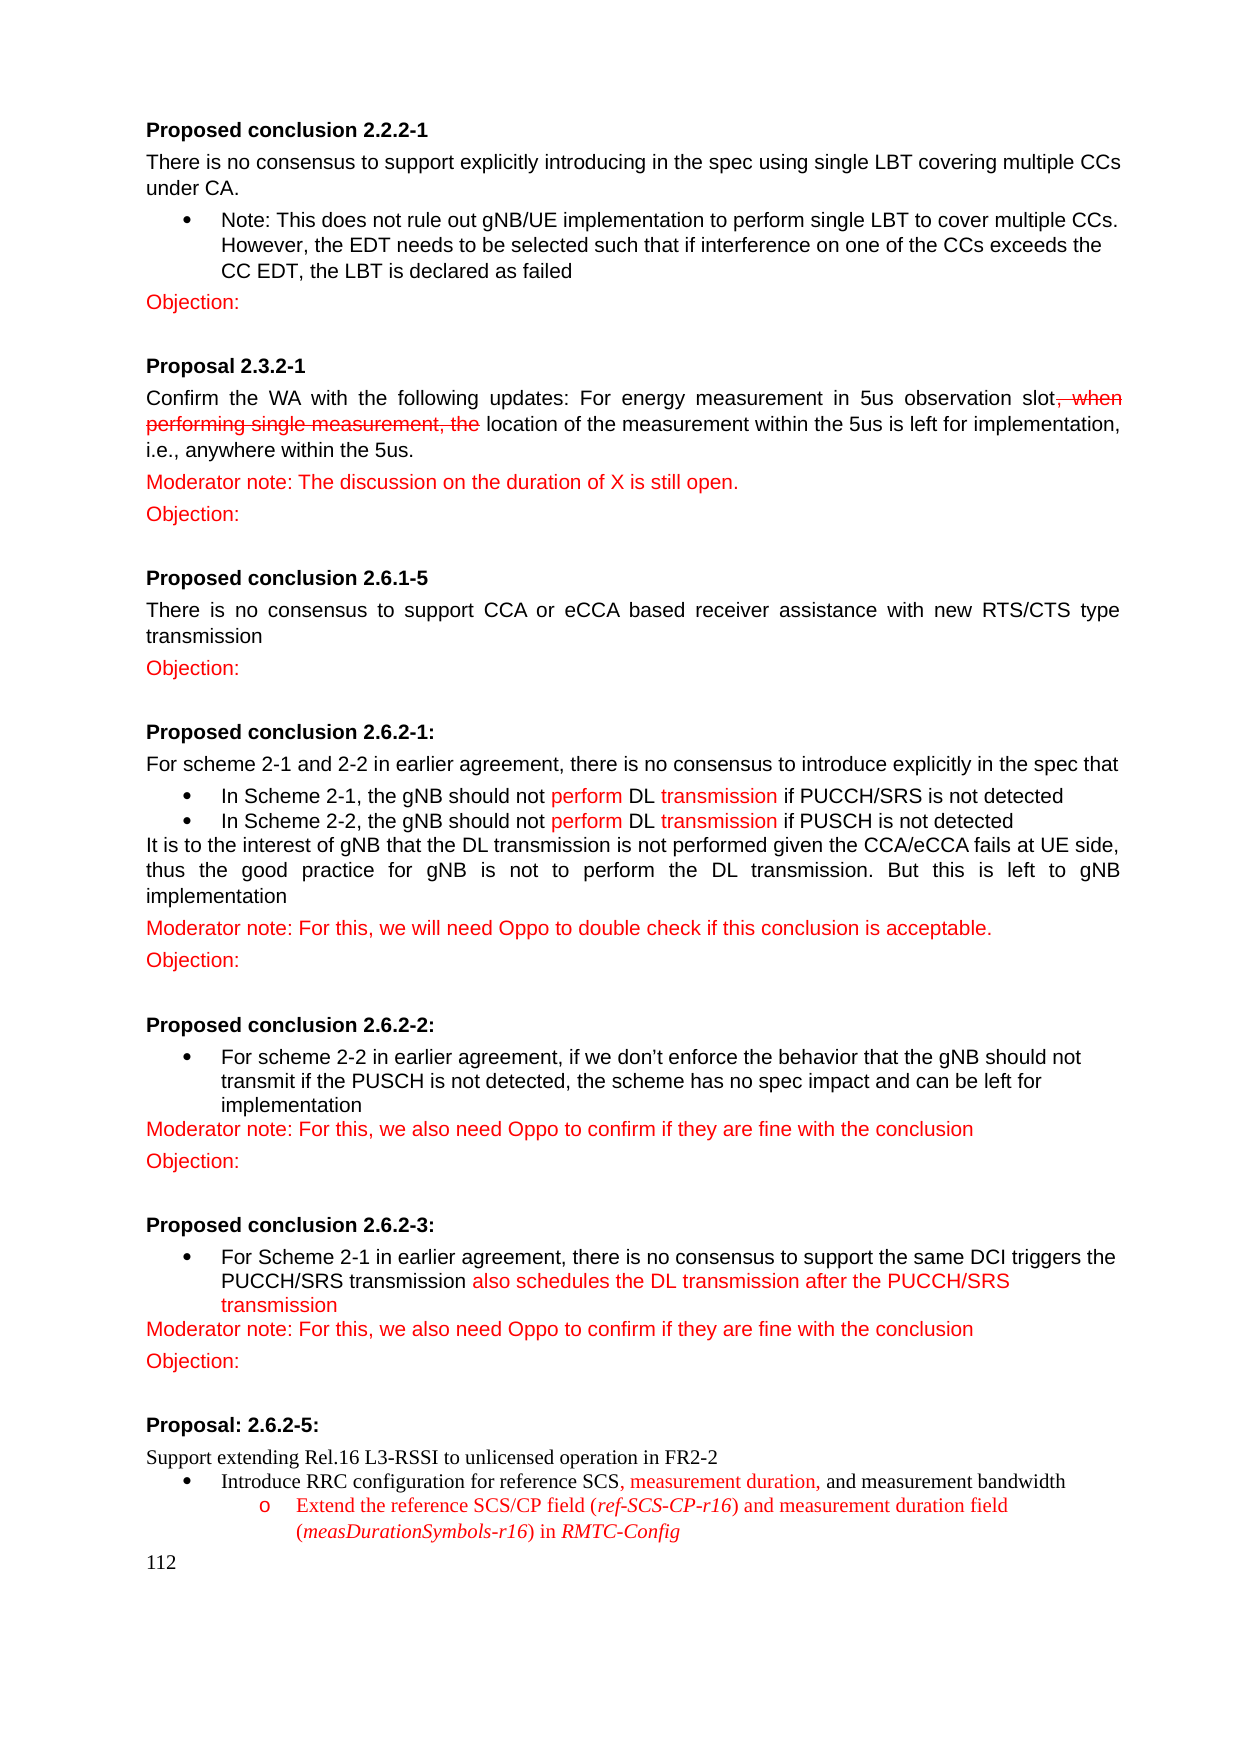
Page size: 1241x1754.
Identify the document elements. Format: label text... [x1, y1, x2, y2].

text Proposed conclusion 2.6.2-3: [146, 1213, 1122, 1237]
text Proposed conclusion 2.6.2-1: [146, 720, 1122, 744]
list Introduce RRC configuration for reference SCS, measurement duration, and measurement bandwidth [183, 1469, 1122, 1493]
text Proposed conclusion 2.6.1-5 [146, 566, 1122, 590]
text Objection: [146, 948, 1122, 972]
text For scheme 2-1 and 2-2 in earlier agreement, there is no consensus to introduce explicitly in the spec that [146, 752, 1122, 776]
text Confirm the WA with the following updates: For energy measurement in 5us observation slot, when performing single measurement, the location of the measurement within the 5us is left for implementation, i.e., anywhere within the 5us. [146, 386, 1122, 462]
text Proposed conclusion 2.2.2-1 [146, 118, 1122, 142]
text Moderator note: The discussion on the duration of X is still open. [146, 470, 1122, 494]
list In Scheme 2-1, the gNB should not perform DL transmission if PUCCH/SRS is not detected [183, 784, 1122, 808]
text Moderator note: For this, we also need Oppo to confirm if they are fine with the conclusion [146, 1117, 1122, 1141]
text Objection: [146, 502, 1122, 526]
text Objection: [146, 1149, 1122, 1173]
text Proposal: 2.6.2-5: [146, 1413, 1122, 1437]
list Note: This does not rule out gNB/UE implementation to perform single LBT to cover multiple CCs. However, the EDT needs to be selected such that if interference on one of the CCs exceeds the CC EDT, the LBT is declared as failed [183, 208, 1122, 282]
text There is no consensus to support CCA or eCCA based receiver assistance with new RTS/CTS type transmission [146, 598, 1122, 648]
text Objection: [146, 1349, 1122, 1373]
text Proposal 2.3.2-1 [146, 354, 1122, 378]
text It is to the interest of gNB that the DL transmission is not performed given the CCA/eCCA fails at UE side, thus the good practice for gNB is not to perform the DL transmission. But this is left to gNB implementation [146, 832, 1122, 908]
list For scheme 2-2 in earlier agreement, if we don’t enforce the behavior that the gNB should not transmit if the PUSCH is not detected, the scheme has no spec impact and can be left for implementation [183, 1044, 1122, 1117]
list For Scheme 2-1 in earlier agreement, there is no consensus to support the same DCI triggers the PUCCH/SRS transmission also schedules the DL transmission after the PUCCH/SRS transmission [183, 1245, 1122, 1317]
text Proposed conclusion 2.6.2-2: [146, 1012, 1122, 1036]
text Objection: [146, 656, 1122, 680]
text Moderator note: For this, we will need Oppo to double check if this conclusion is acceptable. [146, 916, 1122, 940]
list In Scheme 2-2, the gNB should not perform DL transmission if PUSCH is not detected [183, 808, 1122, 832]
text Objection: [146, 290, 1122, 314]
text Moderator note: For this, we also need Oppo to confirm if they are fine with the conclusion [146, 1317, 1122, 1341]
list Extend the reference SCS/CP field (ref-SCS-CP-r16) and measurement duration field (measDurationSymbols-r16) in RMTC-Config [258, 1493, 1122, 1543]
text There is no consensus to support explicitly introducing in the spec using single LBT covering multiple CCs under CA. [146, 150, 1122, 200]
text Support extending Rel.16 L3-RSSI to unlicensed operation in FR2-2 [146, 1445, 1122, 1469]
